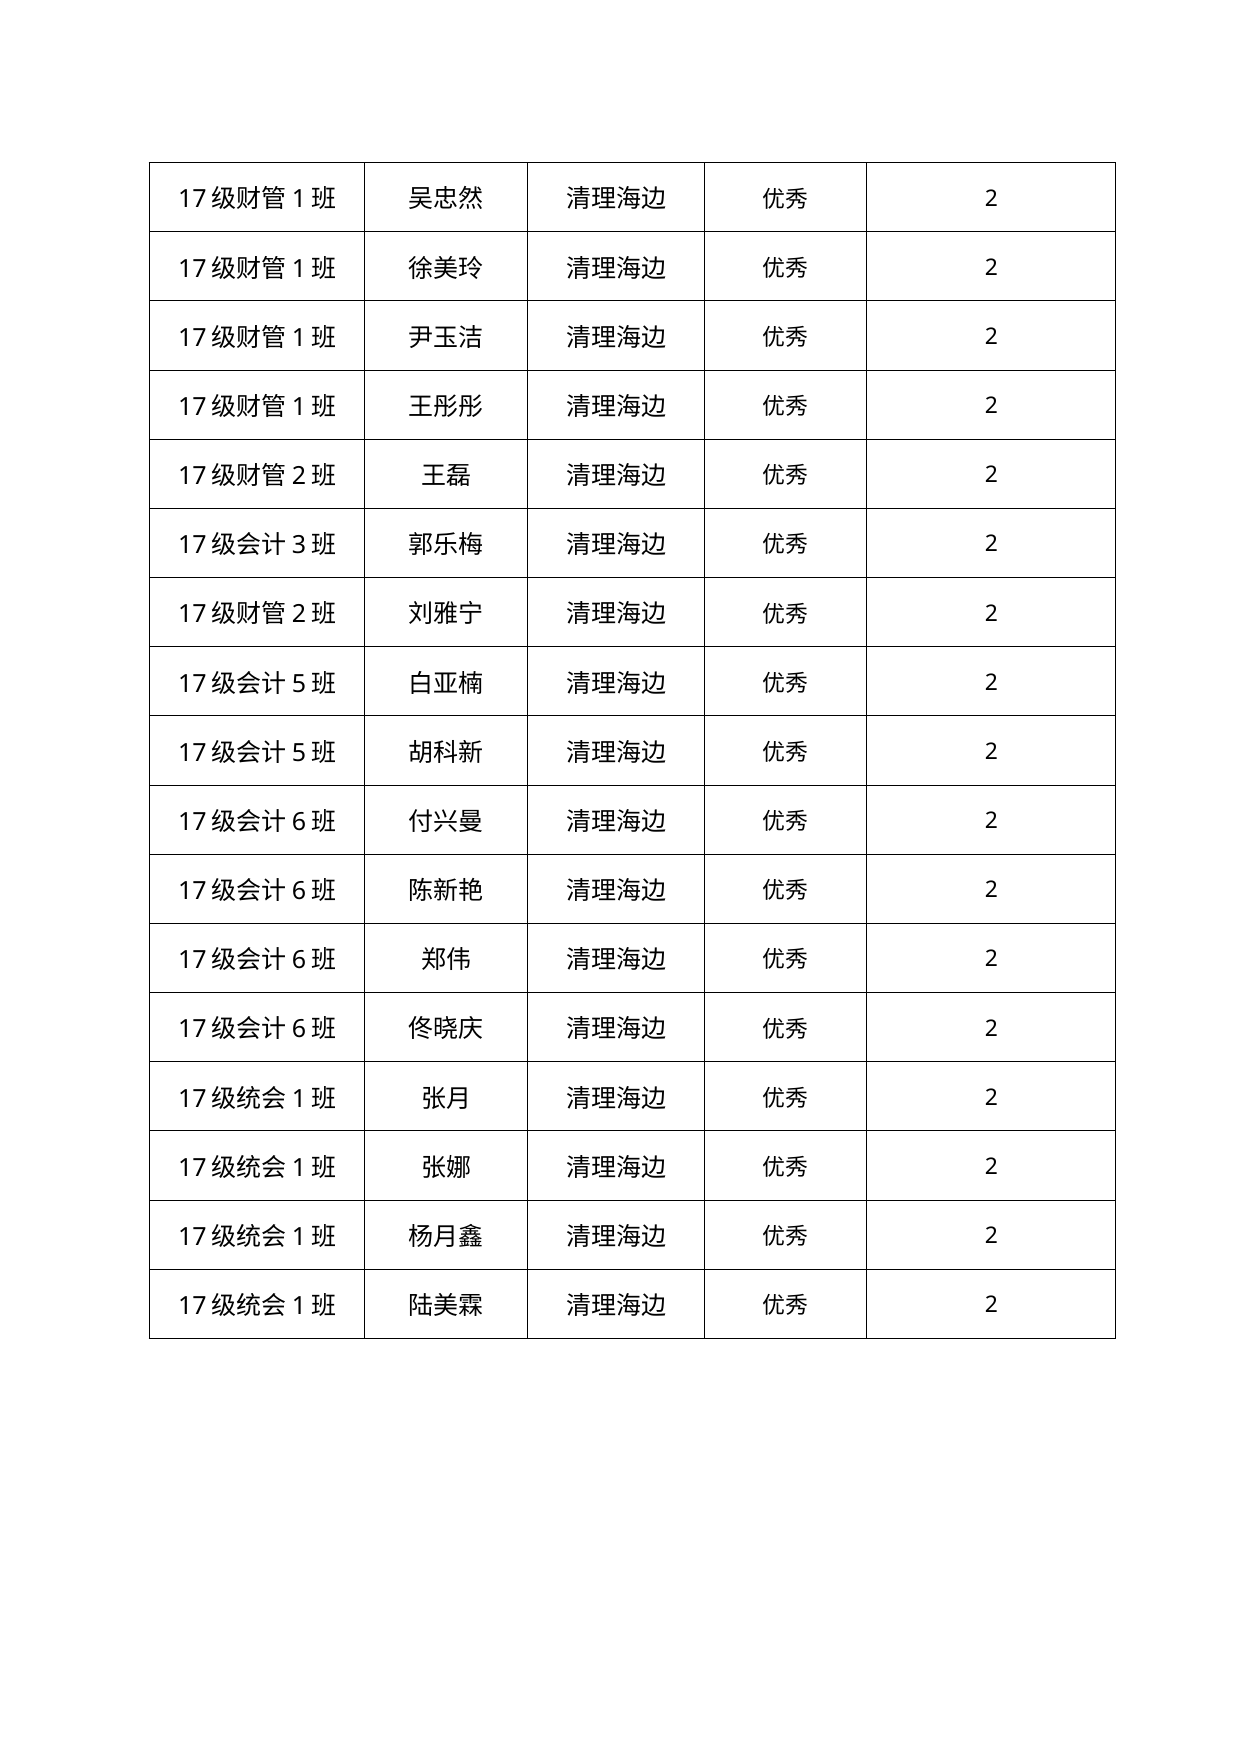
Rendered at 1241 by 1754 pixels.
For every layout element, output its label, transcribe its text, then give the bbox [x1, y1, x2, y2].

table_cell 17级财管1班 [150, 301, 364, 369]
table_cell 优秀 [705, 578, 866, 646]
table_cell 17级统会1班 [150, 1131, 364, 1199]
table_cell 17级财管1班 [150, 371, 364, 439]
table_cell 17级会计6班 [150, 993, 364, 1061]
table_cell 清理海边 [528, 1062, 704, 1130]
table_cell 优秀 [705, 301, 866, 369]
table_cell 优秀 [705, 855, 866, 923]
table_cell 徐美玲 [365, 232, 527, 300]
table_cell 清理海边 [528, 1270, 704, 1338]
table_cell 2 [867, 509, 1115, 577]
table_cell 清理海边 [528, 232, 704, 300]
table_cell 郭乐梅 [365, 509, 527, 577]
table_cell 优秀 [705, 509, 866, 577]
table_cell 清理海边 [528, 301, 704, 369]
table_cell 17级会计3班 [150, 509, 364, 577]
table_cell 2 [867, 1270, 1115, 1338]
table_cell 17级统会1班 [150, 1270, 364, 1338]
table_cell 郑伟 [365, 924, 527, 992]
table_cell 优秀 [705, 1062, 866, 1130]
table_cell 优秀 [705, 716, 866, 784]
table_cell 白亚楠 [365, 647, 527, 715]
table_cell 清理海边 [528, 716, 704, 784]
table_cell 2 [867, 440, 1115, 508]
table_cell 清理海边 [528, 993, 704, 1061]
table_cell 陆美霖 [365, 1270, 527, 1338]
table_cell 王磊 [365, 440, 527, 508]
table_cell 清理海边 [528, 924, 704, 992]
table_cell 优秀 [705, 924, 866, 992]
table_cell 清理海边 [528, 509, 704, 577]
table_cell 17级会计6班 [150, 855, 364, 923]
table_cell 优秀 [705, 993, 866, 1061]
table_cell 17级财管2班 [150, 578, 364, 646]
table_cell 17级会计5班 [150, 716, 364, 784]
table_cell 17级会计6班 [150, 786, 364, 854]
table_cell 2 [867, 786, 1115, 854]
table_cell 2 [867, 924, 1115, 992]
table_cell 优秀 [705, 1201, 866, 1269]
table_cell 17级财管1班 [150, 232, 364, 300]
table_cell 17级财管1班 [150, 163, 364, 231]
table_cell 优秀 [705, 163, 866, 231]
table_cell 清理海边 [528, 1201, 704, 1269]
table_cell 优秀 [705, 786, 866, 854]
table_cell 张月 [365, 1062, 527, 1130]
table_cell 优秀 [705, 371, 866, 439]
table_cell 17级统会1班 [150, 1062, 364, 1130]
table_cell 尹玉洁 [365, 301, 527, 369]
table_cell 付兴曼 [365, 786, 527, 854]
table_cell 2 [867, 855, 1115, 923]
table_cell 清理海边 [528, 855, 704, 923]
table_cell 17级会计6班 [150, 924, 364, 992]
table_cell 17级财管2班 [150, 440, 364, 508]
table_cell 17级统会1班 [150, 1201, 364, 1269]
table_cell 2 [867, 647, 1115, 715]
table_cell 优秀 [705, 440, 866, 508]
table_cell 优秀 [705, 1131, 866, 1199]
table_cell 清理海边 [528, 647, 704, 715]
table_cell 刘雅宁 [365, 578, 527, 646]
table_cell 2 [867, 1201, 1115, 1269]
table_cell 2 [867, 1062, 1115, 1130]
table_cell 清理海边 [528, 786, 704, 854]
table_cell 清理海边 [528, 578, 704, 646]
table_cell 2 [867, 371, 1115, 439]
table_cell 清理海边 [528, 163, 704, 231]
table_cell 17级会计5班 [150, 647, 364, 715]
table_cell 吴忠然 [365, 163, 527, 231]
table_cell 2 [867, 232, 1115, 300]
table_cell 2 [867, 578, 1115, 646]
table_cell 优秀 [705, 647, 866, 715]
table_cell 杨月鑫 [365, 1201, 527, 1269]
table_cell 王彤彤 [365, 371, 527, 439]
table_cell 张娜 [365, 1131, 527, 1199]
table_cell 佟晓庆 [365, 993, 527, 1061]
table_cell 2 [867, 993, 1115, 1061]
table_cell 陈新艳 [365, 855, 527, 923]
table_cell 2 [867, 301, 1115, 369]
table_cell 清理海边 [528, 371, 704, 439]
table_cell 清理海边 [528, 440, 704, 508]
table_cell 2 [867, 716, 1115, 784]
table_cell 2 [867, 163, 1115, 231]
table_cell 2 [867, 1131, 1115, 1199]
table_cell 优秀 [705, 1270, 866, 1338]
table_cell 清理海边 [528, 1131, 704, 1199]
table_cell 胡科新 [365, 716, 527, 784]
table_cell 优秀 [705, 232, 866, 300]
